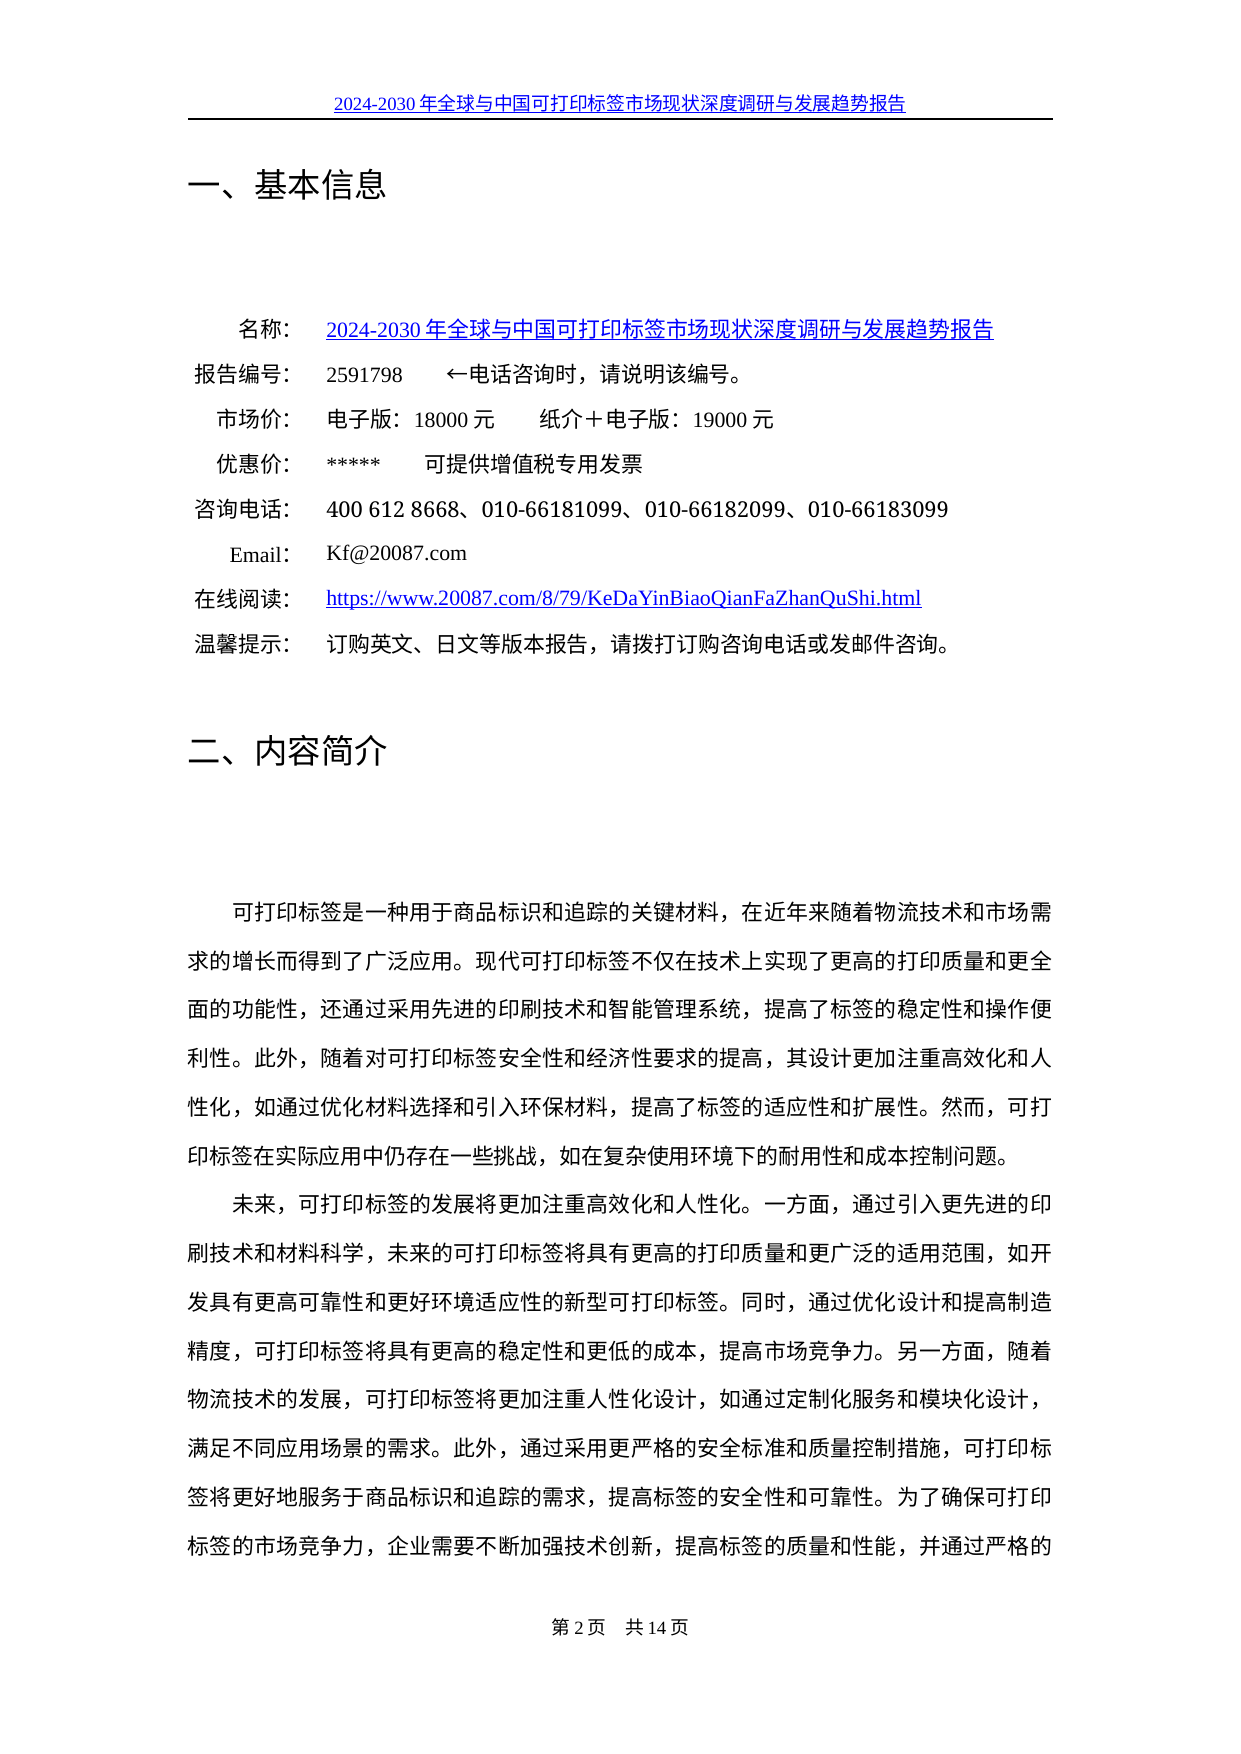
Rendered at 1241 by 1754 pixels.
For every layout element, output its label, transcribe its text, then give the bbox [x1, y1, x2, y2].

table_cell 在线阅读： [167, 582, 315, 627]
table_cell 市场价： [167, 402, 315, 447]
table_cell 咨询电话： [167, 492, 315, 537]
title 一、基本信息 [187, 150, 1053, 215]
table_cell 优惠价： [167, 447, 315, 492]
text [187, 894, 1053, 1561]
table_cell 400 612 8668、010-66181099、010-66182099、010-66183099 [315, 492, 1073, 537]
table_header 2024-2030年全球与中国可打印标签市场现状深度调研与发展趋势报告 [315, 312, 1073, 357]
table_cell 电子版：18000 元 纸介＋电子版：19000 元 [315, 402, 1073, 447]
table_cell 温馨提示： [167, 627, 315, 672]
table_cell Kf@20087.com [315, 537, 1073, 582]
table_cell ***** 可提供增值税专用发票 [315, 447, 1073, 492]
table_cell 报告编号： [167, 357, 315, 402]
title 二、内容简介 [187, 717, 1053, 782]
table_cell 2591798 ←电话咨询时，请说明该编号。 [315, 357, 1073, 402]
table_cell 订购英文、日文等版本报告，请拨打订购咨询电话或发邮件咨询。 [315, 627, 1073, 672]
table_cell [315, 582, 1073, 627]
table_cell Email： [167, 537, 315, 582]
table_header 名称： [167, 312, 315, 357]
